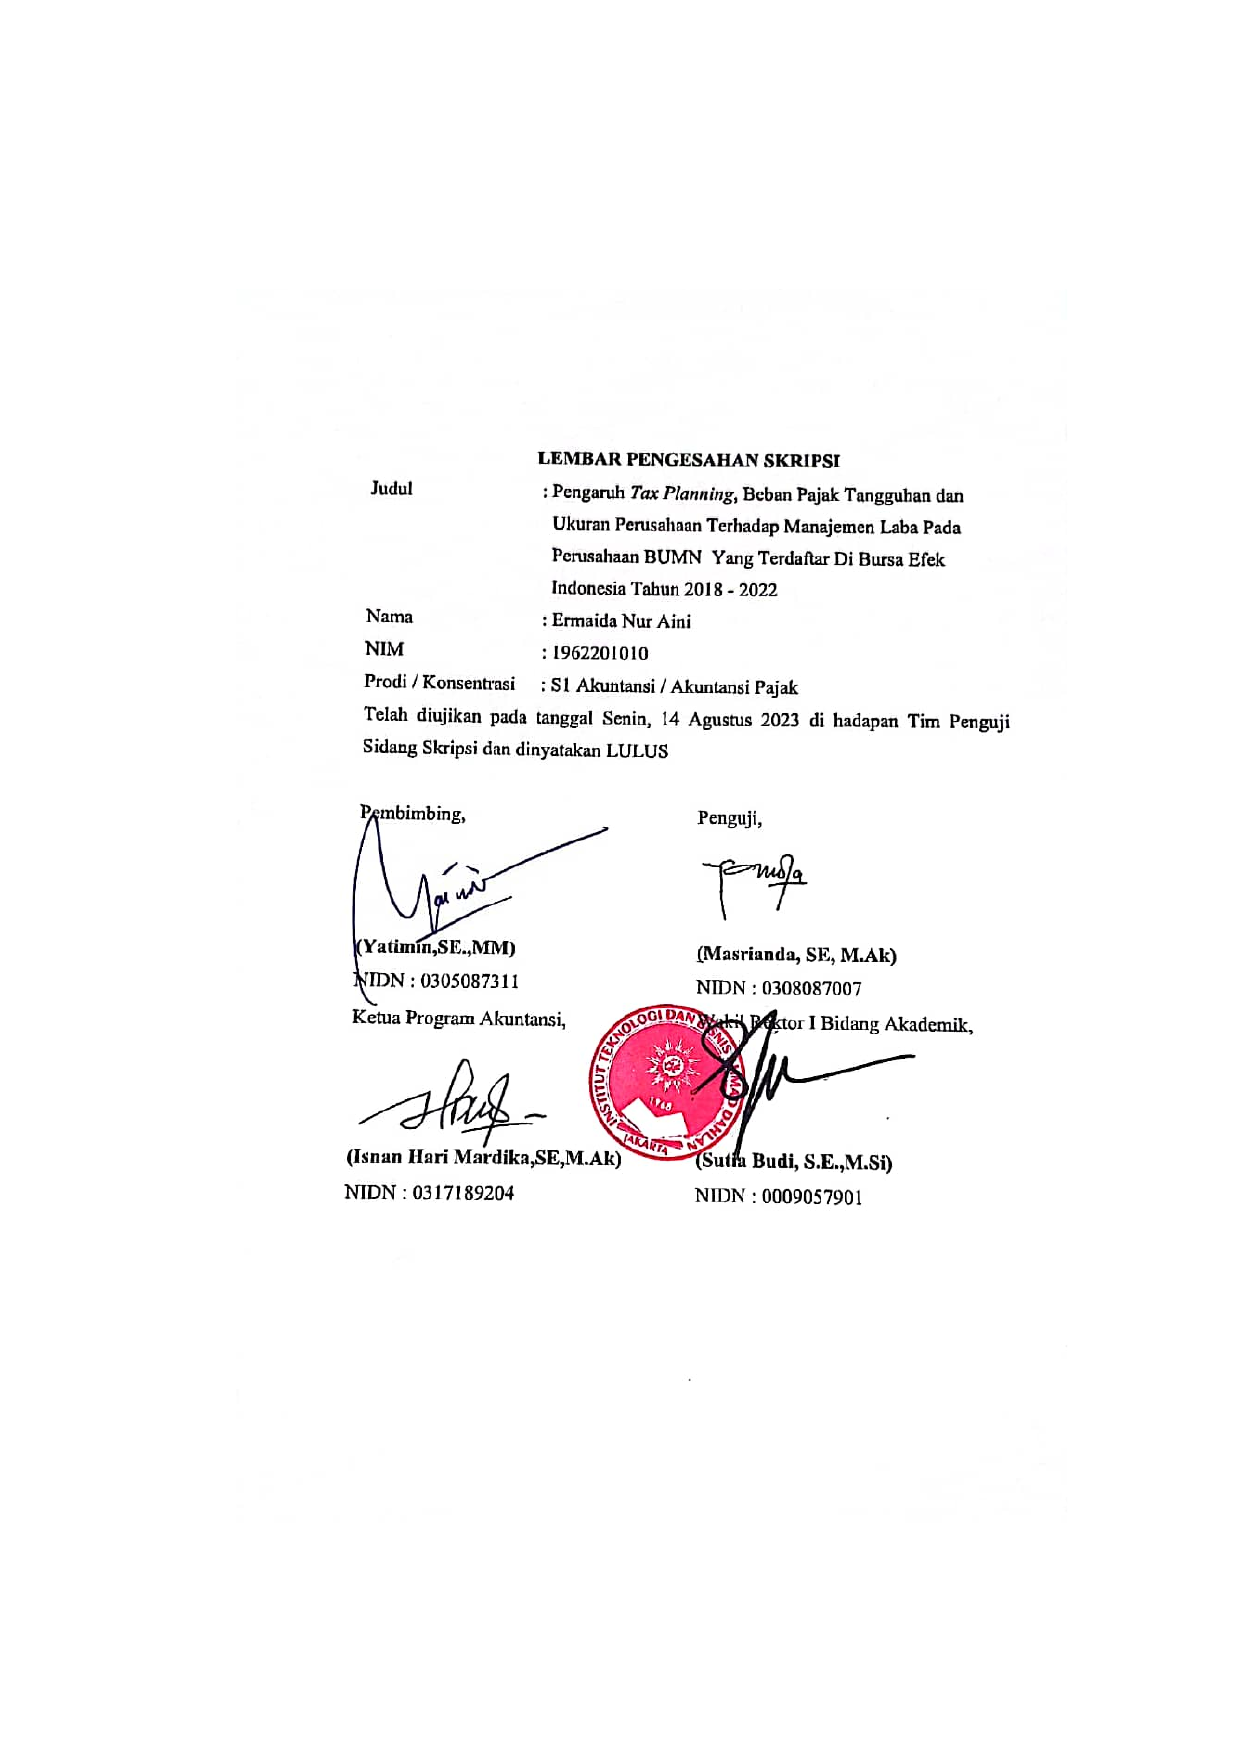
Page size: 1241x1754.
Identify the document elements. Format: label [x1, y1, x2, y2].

picture [236, 289, 1068, 1523]
